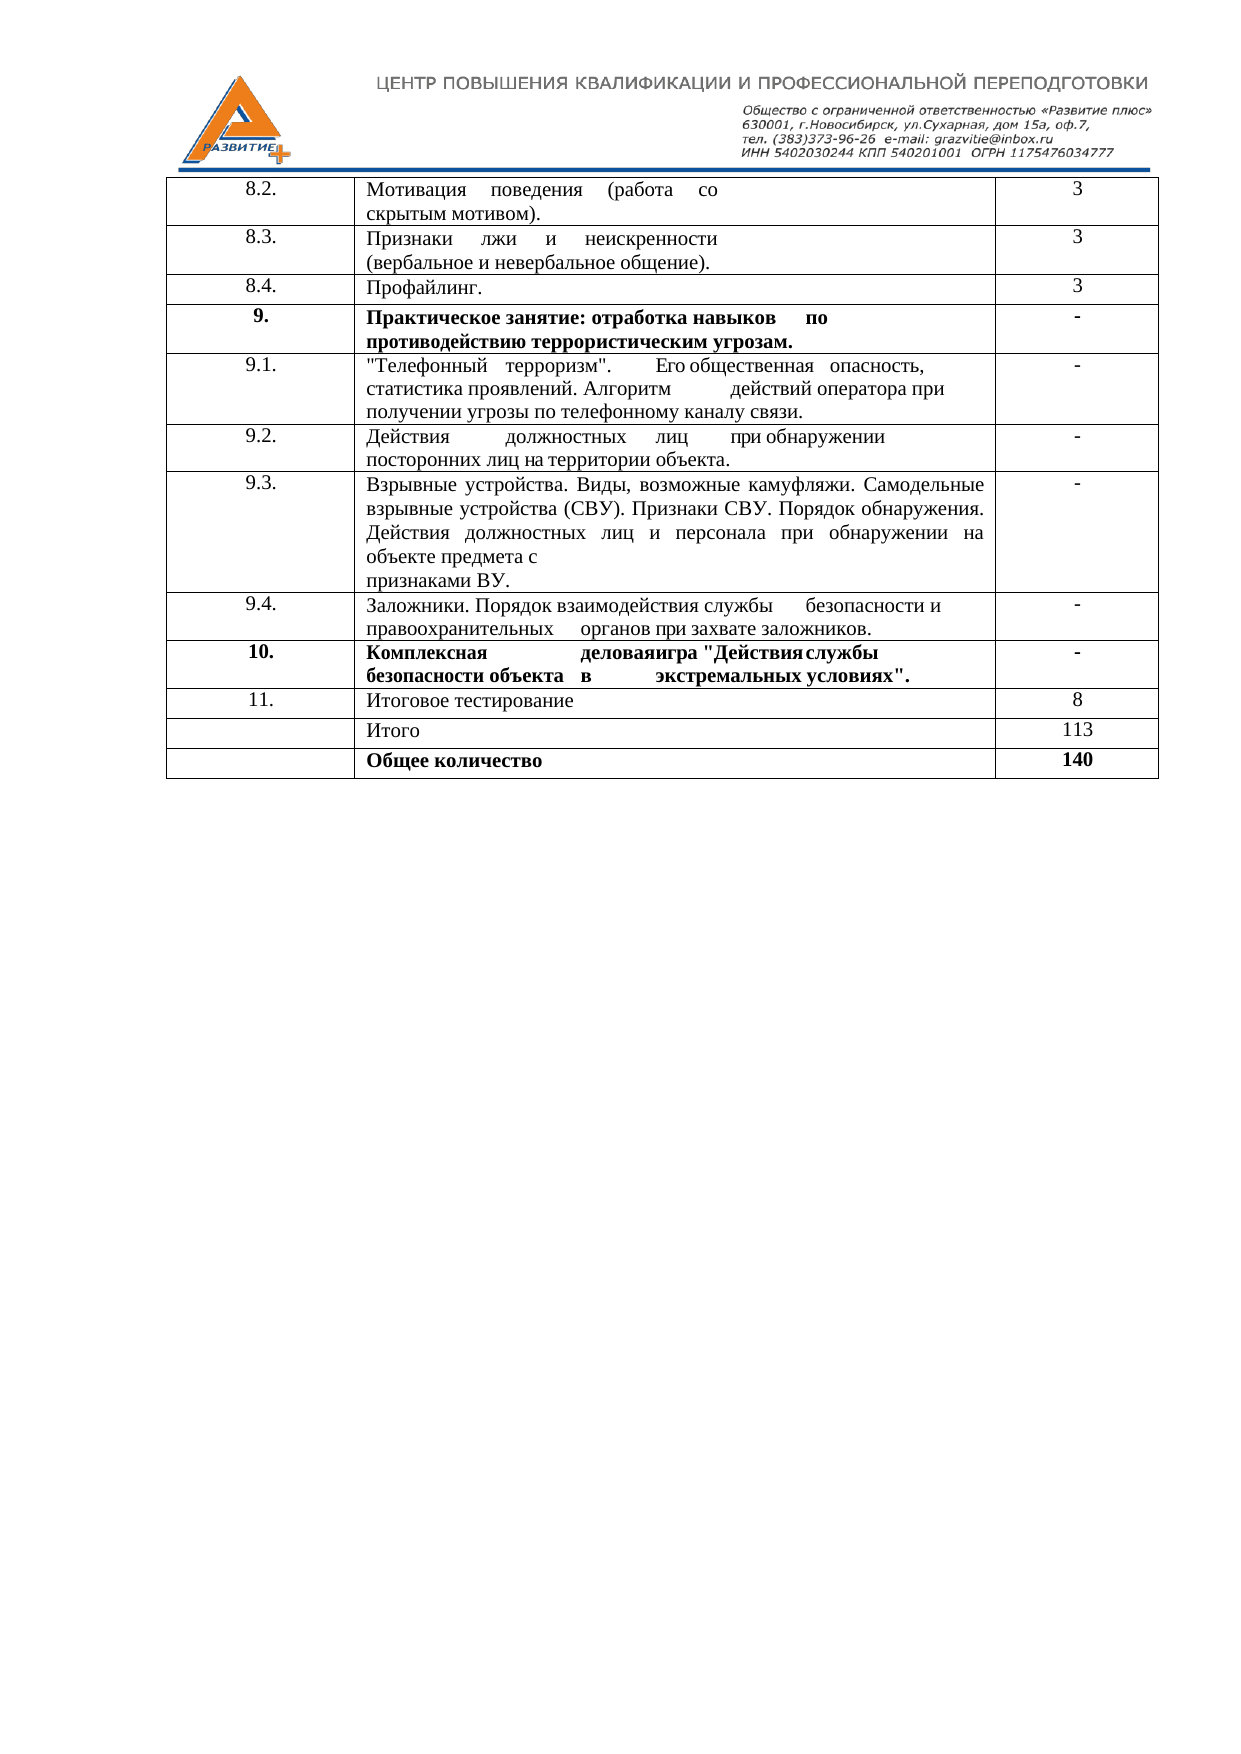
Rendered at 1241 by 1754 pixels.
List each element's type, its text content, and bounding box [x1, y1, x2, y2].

table_cell Общее количество [355, 749, 995, 777]
table_cell 3 [996, 178, 1158, 225]
table_cell Профайлинг. [355, 275, 995, 304]
table_cell - [996, 472, 1158, 592]
table_cell Итого [355, 719, 995, 747]
table_cell 9.1. [167, 354, 354, 424]
table_cell Итоговое тестирование [355, 689, 995, 717]
table_cell Заложники. Порядок взаимодействия службы безопасности и правоохранительных органов при захвате заложников. [355, 593, 995, 640]
table_cell 8 [996, 689, 1158, 717]
table_cell [167, 749, 354, 777]
table_cell Признаки лжи и неискренности (вербальное и невербальное общение). [355, 226, 995, 274]
table_cell 9. [167, 305, 354, 353]
table_cell 9.2. [167, 425, 354, 471]
table_cell Комплексная деловая игра "Действия службы безопасности объекта в экстремальных условиях". [355, 641, 995, 687]
table_cell - [996, 593, 1158, 640]
table_cell Взрывные устройства. Виды, возможные камуфляжи. Самодельные взрывные устройства (СВУ). Признаки СВУ. Порядок обнаружения. Действия должностных лиц и персонала при обнаружении на объекте предмета с признаками ВУ. [355, 472, 995, 592]
table_cell 8.4. [167, 275, 354, 304]
table_cell 10. [167, 641, 354, 687]
table_cell - [996, 425, 1158, 471]
table_cell 113 [996, 719, 1158, 747]
table_cell - [996, 354, 1158, 424]
table_cell 11. [167, 689, 354, 717]
table_cell - [996, 641, 1158, 687]
table_cell 3 [996, 226, 1158, 274]
table_cell 140 [996, 749, 1158, 777]
table_cell Мотивация поведения (работа со скрытым мотивом). [355, 178, 995, 225]
table_cell 8.3. [167, 226, 354, 274]
table_cell 9.3. [167, 472, 354, 592]
table_cell [167, 719, 354, 747]
table_cell 3 [996, 275, 1158, 304]
table_cell Практическое занятие: отработка навыков по противодействию террористическим угрозам. [355, 305, 995, 353]
table_cell 9.4. [167, 593, 354, 640]
picture [177, 73, 1152, 177]
table_cell 8.2. [167, 178, 354, 225]
table_cell "Телефонный терроризм". Его общественная опасность, статистика проявлений. Алгоритм действий оператора при получении угрозы по телефонному каналу связи. [355, 354, 995, 424]
table_cell Действия должностных лиц при обнаружении посторонних лиц на территории объекта. [355, 425, 995, 471]
table_cell - [996, 305, 1158, 353]
